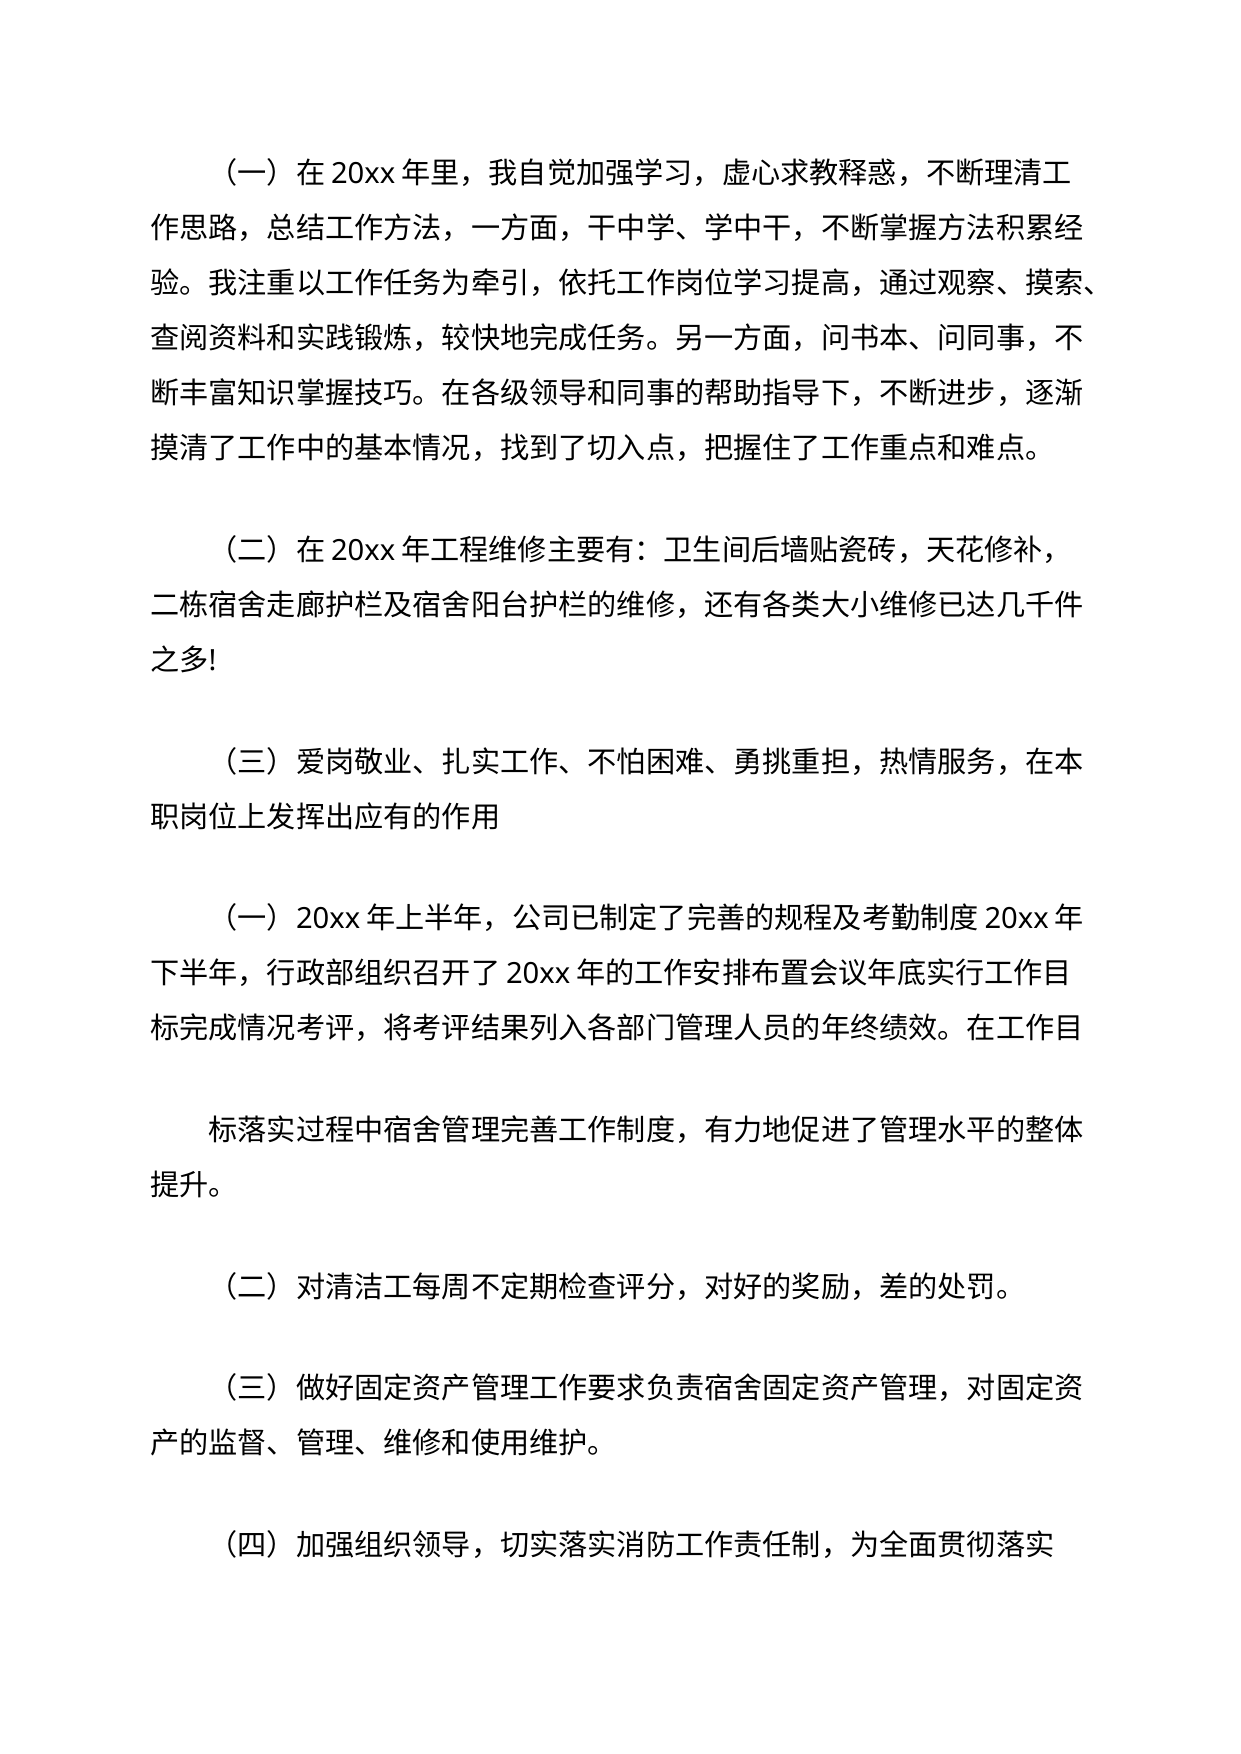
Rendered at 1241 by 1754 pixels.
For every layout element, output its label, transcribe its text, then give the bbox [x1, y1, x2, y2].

text （三）做好固定资产管理工作要求负责宿舍固定资产管理，对固定资产的监督、管理、维修和使用维护。 [150, 1365, 1090, 1462]
text （三）爱岗敬业、扎实工作、不怕困难、勇挑重担，热情服务，在本职岗位上发挥出应有的作用 [150, 738, 1090, 835]
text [150, 1522, 1090, 1564]
text 标落实过程中宿舍管理完善工作制度，有力地促进了管理水平的整体提升。 [150, 1107, 1090, 1204]
text （二）对清洁工每周不定期检查评分，对好的奖励，差的处罚。 [150, 1263, 1090, 1306]
text （二）在20xx年工程维修主要有：卫生间后墙贴瓷砖，天花修补，二栋宿舍走廊护栏及宿舍阳台护栏的维修，还有各类大小维修已达几千件之多! [150, 526, 1090, 679]
text （一）20xx年上半年，公司已制定了完善的规程及考勤制度20xx年下半年，行政部组织召开了20xx年的工作安排布置会议年底实行工作目标完成情况考评，将考评结果列入各部门管理人员的年终绩效。在工作目 [150, 895, 1090, 1047]
text （一）在20xx年里，我自觉加强学习，虚心求教释惑，不断理清工作思路，总结工作方法，一方面，干中学、学中干，不断掌握方法积累经验。我注重以工作任务为牵引，依托工作岗位学习提高，通过观察、摸索、查阅资料和实践锻炼，较快地完成任务。另一方面，问书本、问同事，不断丰富知识掌握技巧。在各级领导和同事的帮助指导下，不断进步，逐渐摸清了工作中的基本情况，找到了切入点，把握住了工作重点和难点。 [150, 150, 1090, 467]
